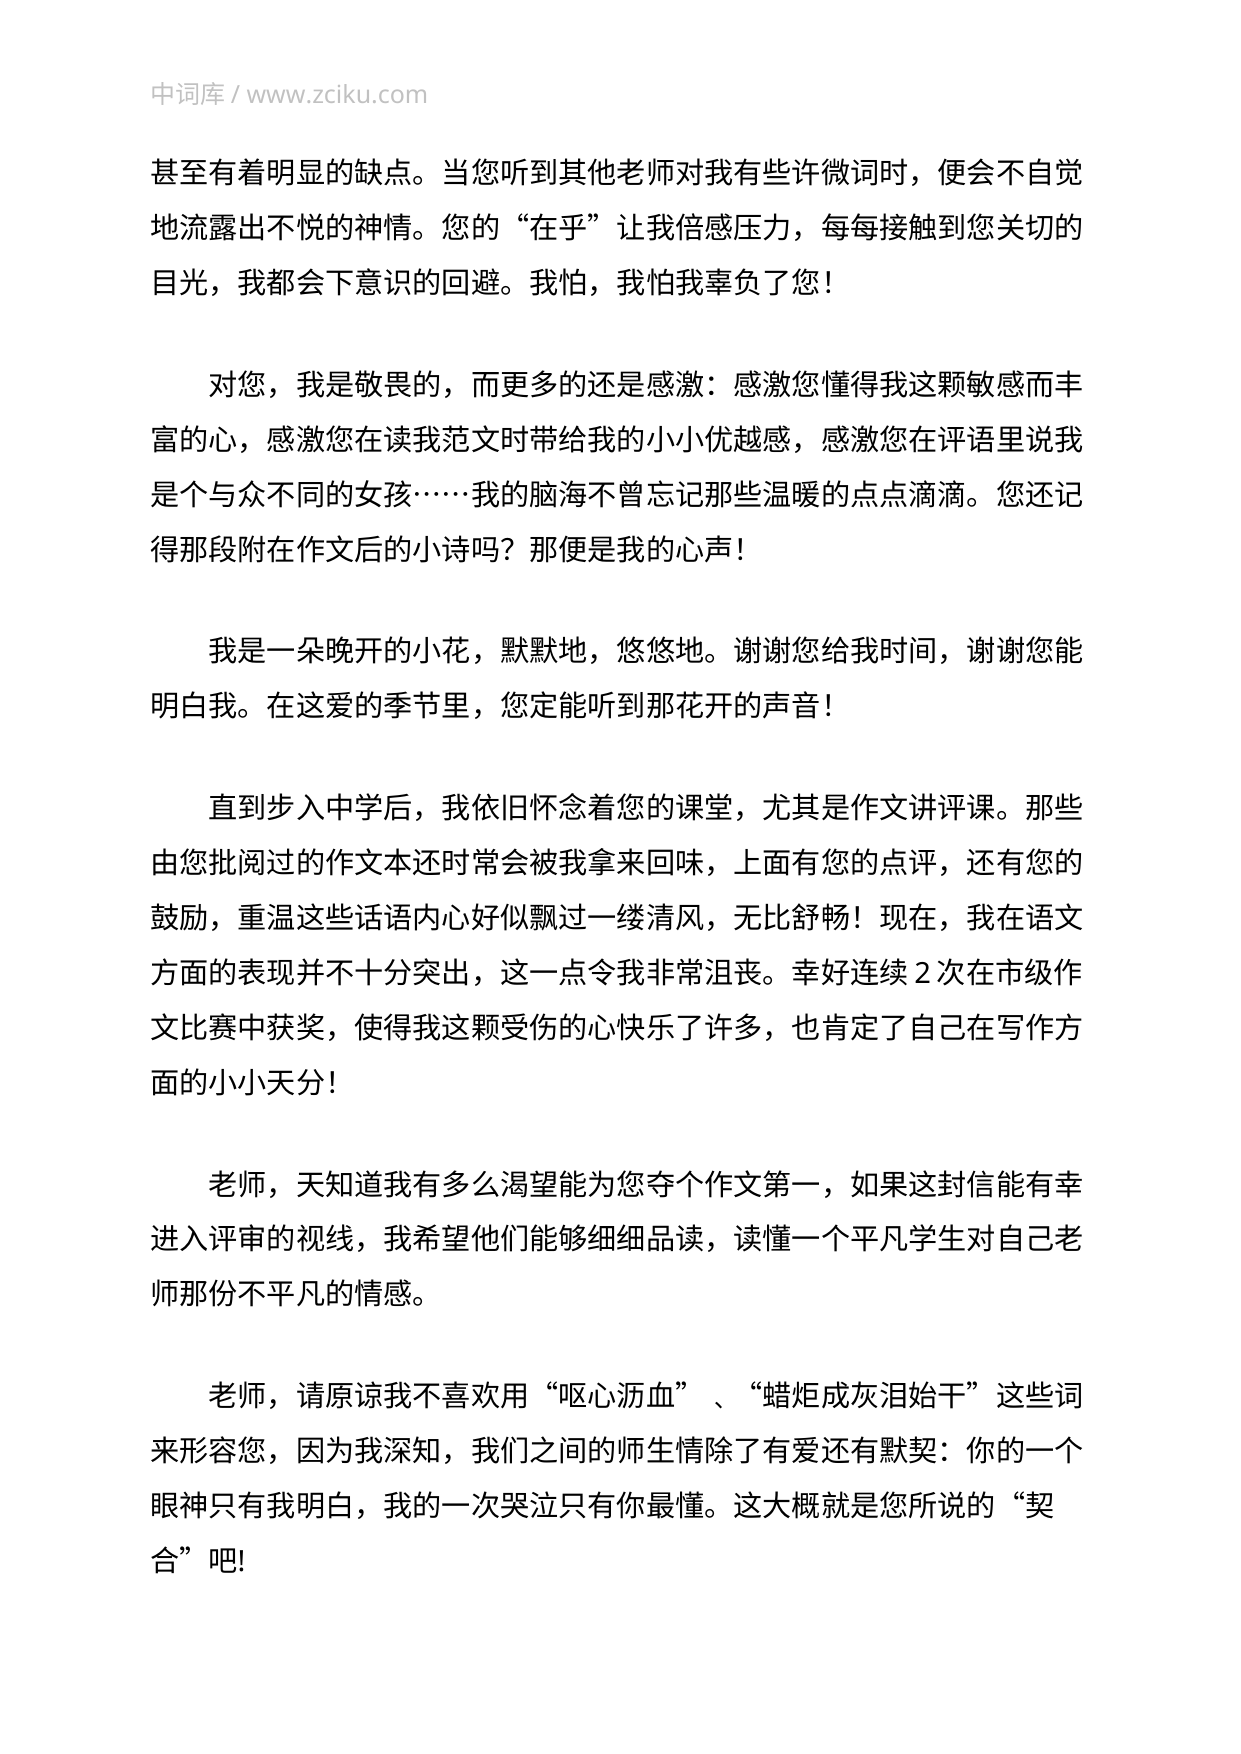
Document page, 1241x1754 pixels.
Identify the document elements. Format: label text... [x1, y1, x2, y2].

text 老师，天知道我有多么渴望能为您夺个作文第一，如果这封信能有幸进入评审的视线，我希望他们能够细细品读，读懂一个平凡学生对自己老师那份不平凡的情感。 [150, 1161, 1090, 1313]
text 对您，我是敬畏的，而更多的还是感激：感激您懂得我这颗敏感而丰富的心，感激您在读我范文时带给我的小小优越感，感激您在评语里说我是个与众不同的女孩……我的脑海不曾忘记那些温暖的点点滴滴。您还记得那段附在作文后的小诗吗？那便是我的心声！ [150, 362, 1090, 568]
text 老师，请原谅我不喜欢用“呕心沥血”﹑“蜡炬成灰泪始干”这些词来形容您，因为我深知，我们之间的师生情除了有爱还有默契：你的一个眼神只有我明白，我的一次哭泣只有你最懂。这大概就是您所说的“契合”吧! [150, 1373, 1090, 1580]
text 我是一朵晚开的小花，默默地，悠悠地。谢谢您给我时间，谢谢您能明白我。在这爱的季节里，您定能听到那花开的声音！ [150, 628, 1090, 725]
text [150, 150, 1090, 302]
text 直到步入中学后，我依旧怀念着您的课堂，尤其是作文讲评课。那些由您批阅过的作文本还时常会被我拿来回味，上面有您的点评，还有您的鼓励，重温这些话语内心好似飘过一缕清风，无比舒畅！现在，我在语文方面的表现并不十分突出，这一点令我非常沮丧。幸好连续2次在市级作文比赛中获奖，使得我这颗受伤的心快乐了许多，也肯定了自己在写作方面的小小天分！ [150, 785, 1090, 1102]
